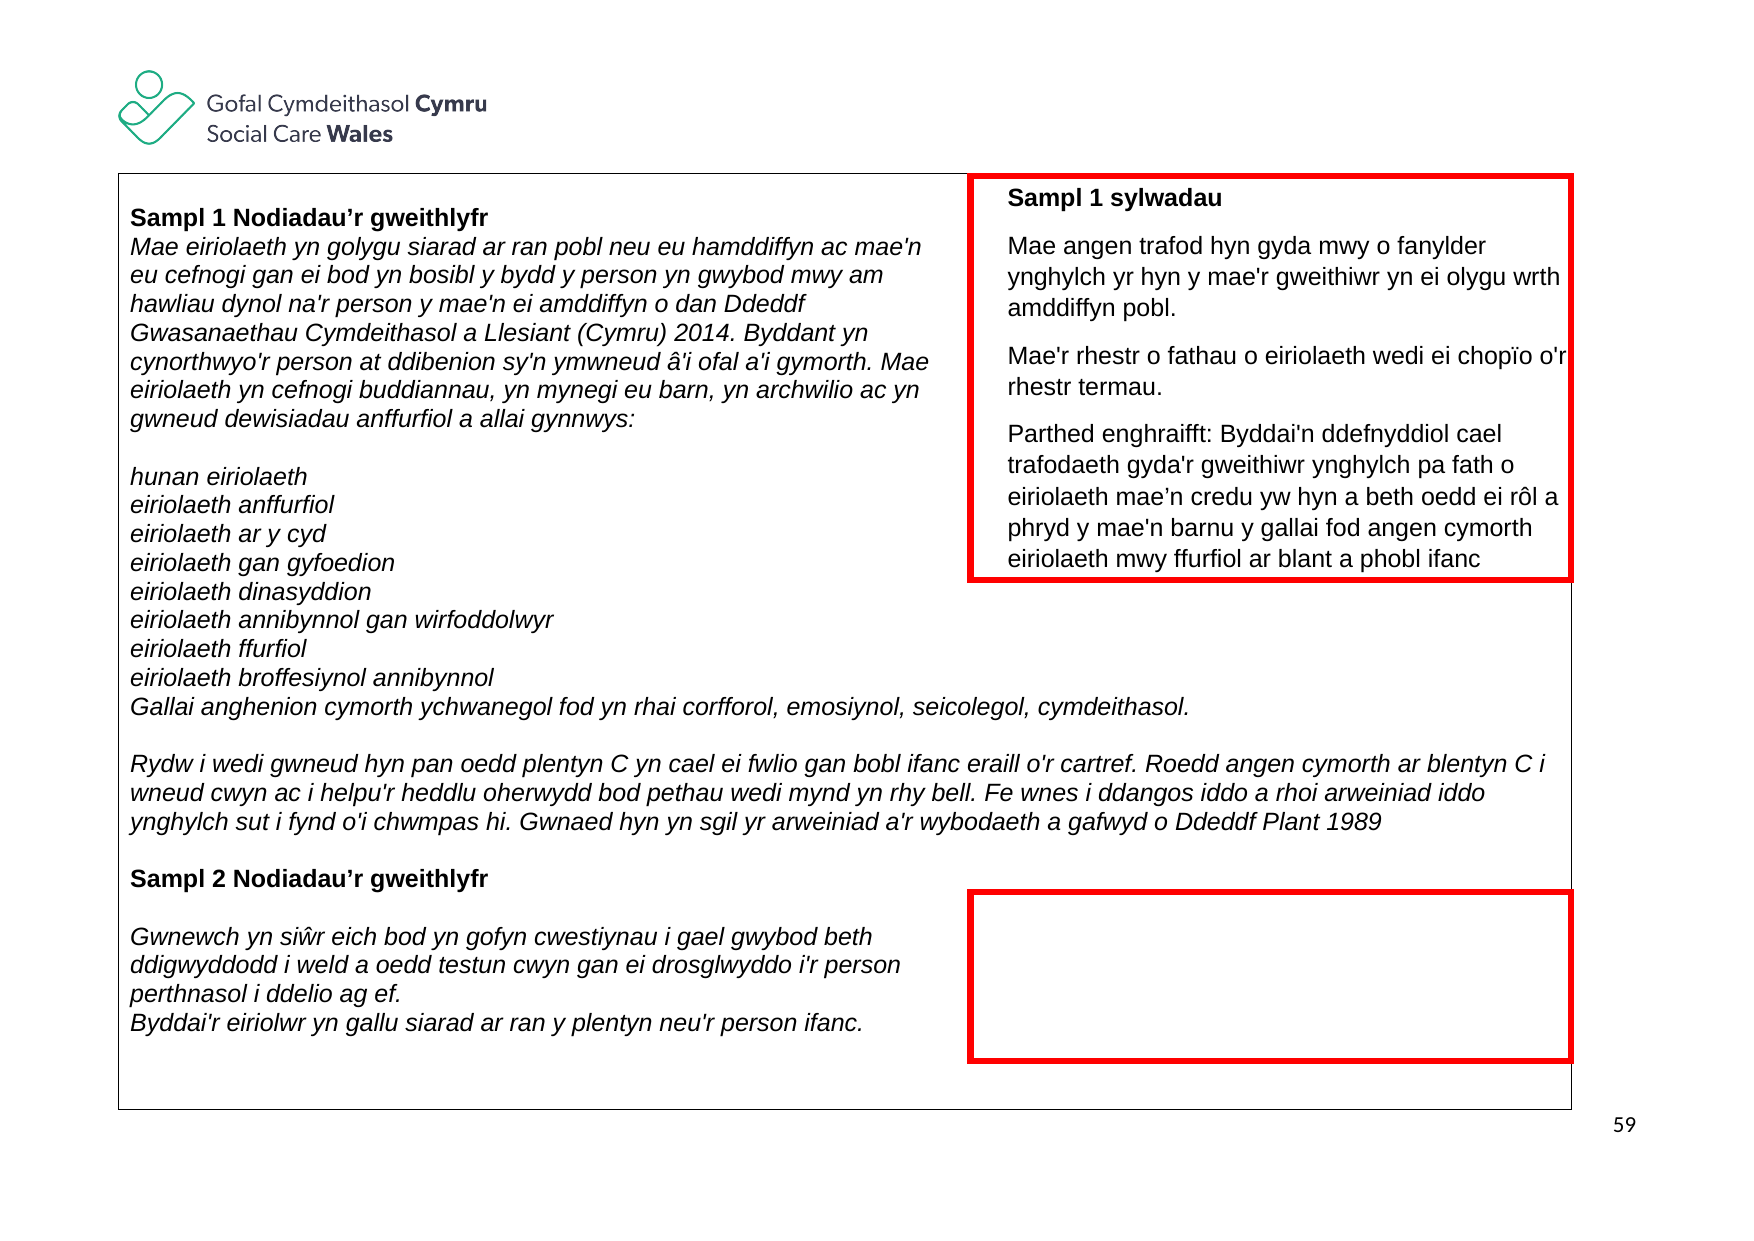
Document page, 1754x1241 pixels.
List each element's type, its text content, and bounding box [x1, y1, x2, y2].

picture [118, 70, 487, 145]
